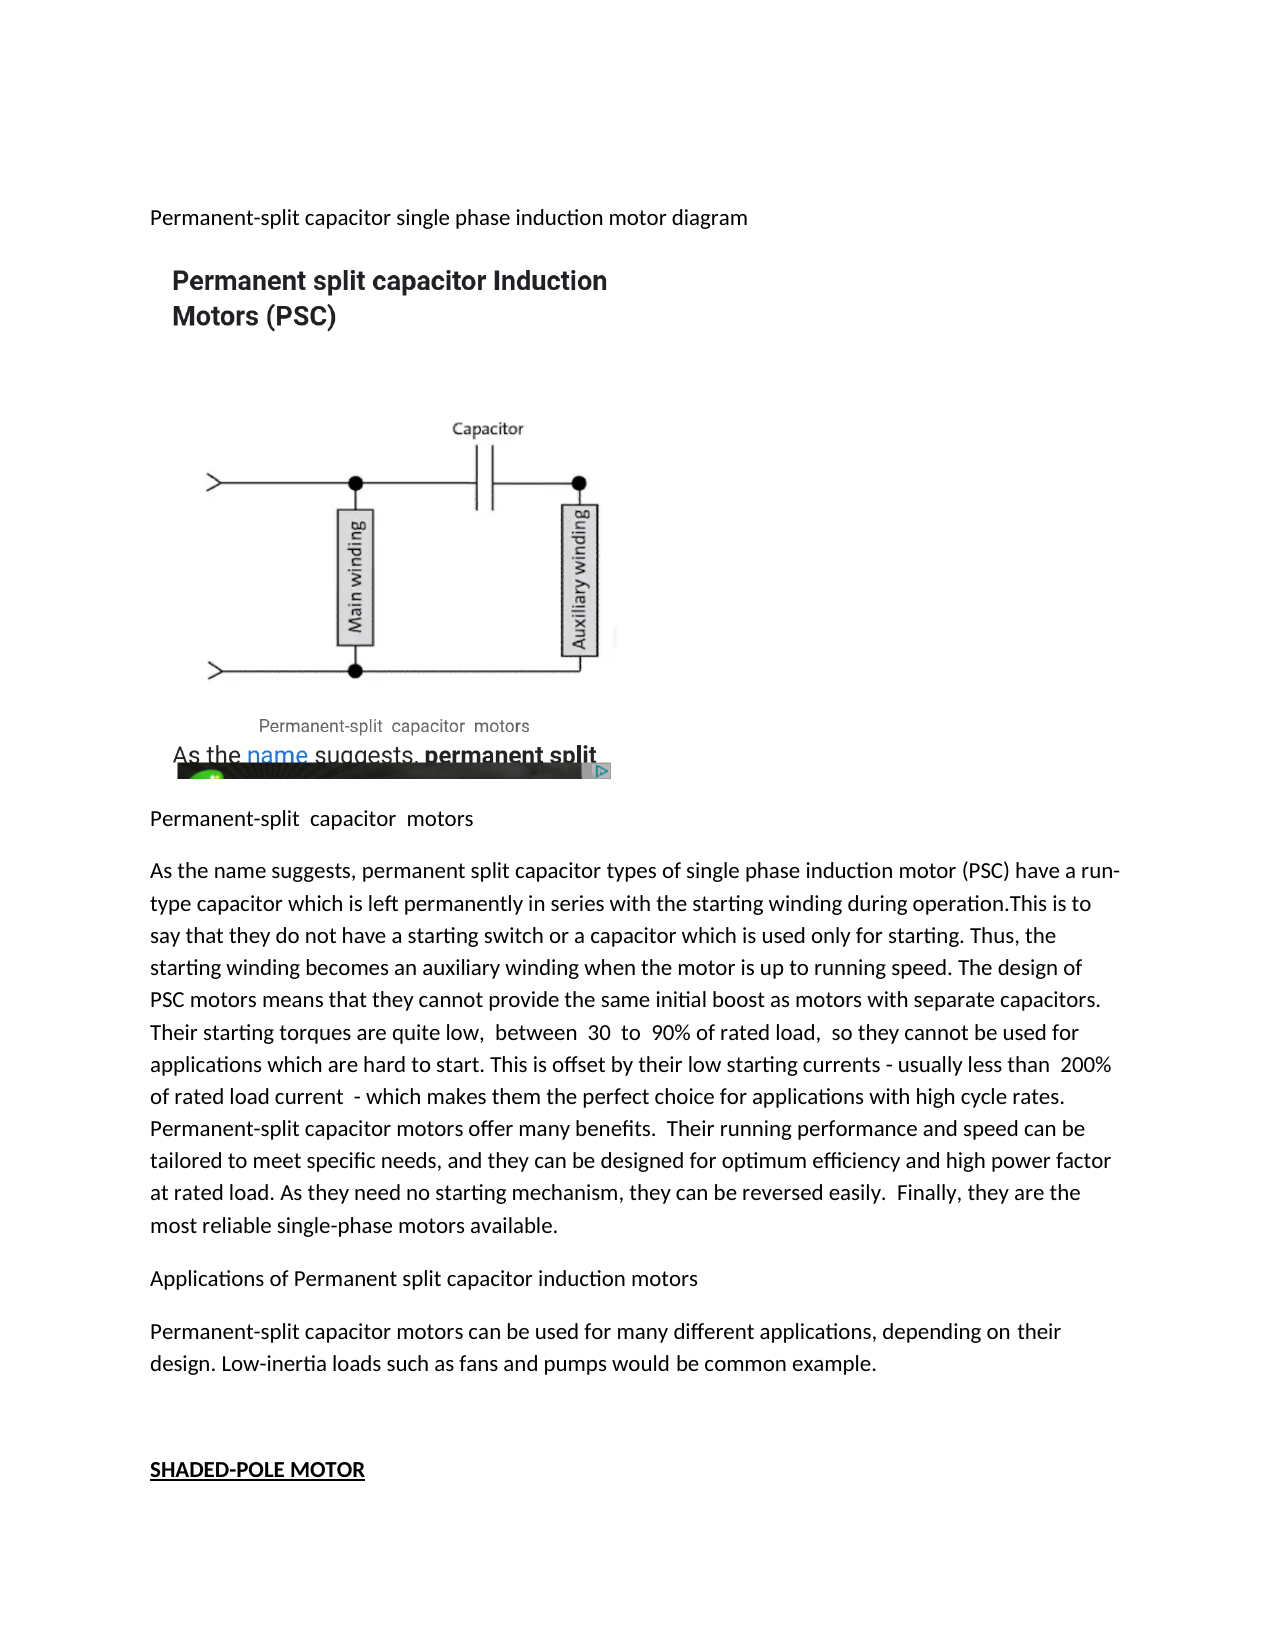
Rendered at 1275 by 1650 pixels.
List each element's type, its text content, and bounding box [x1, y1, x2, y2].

text Permanent-split capacitor single phase induction motor diagram [150, 203, 1125, 231]
text Applications of Permanent split capacitor induction motors [150, 1264, 1125, 1292]
text Shaded-pole motor [150, 1455, 1125, 1483]
text As the name suggests, permanent split capacitor types of single phase induction motor (PSC) have a run-type capacitor which is left permanently in series with the starting winding during operation.This is to say that they do not have a starting switch or a capacitor which is used only for starting. Thus, the starting winding becomes an auxiliary winding when the motor is up to running speed. The design of PSC motors means that they cannot provide the same initial boost as motors with separate capacitors. Their starting torques are quite low, between 30 to 90% of rated load, so they cannot be used for applications which are hard to start. This is offset by their low starting currents - usually less than 200% of rated load current - which makes them the perfect choice for applications with high cycle rates. Permanent-split capacitor motors offer many benefits. Their running performance and speed can be tailored to meet specific needs, and they can be designed for optimum efficiency and high power factor at rated load. As they need no starting mechanism, they can be reversed easily. Finally, they are the most reliable single-phase motors available. [150, 857, 1125, 1239]
text Permanent-split capacitor motors [150, 804, 1125, 832]
text Permanent-split capacitor motors can be used for many different applications, depending on their design. Low-inertia loads such as fans and pumps would be common example. [150, 1317, 1125, 1377]
picture [150, 256, 638, 779]
